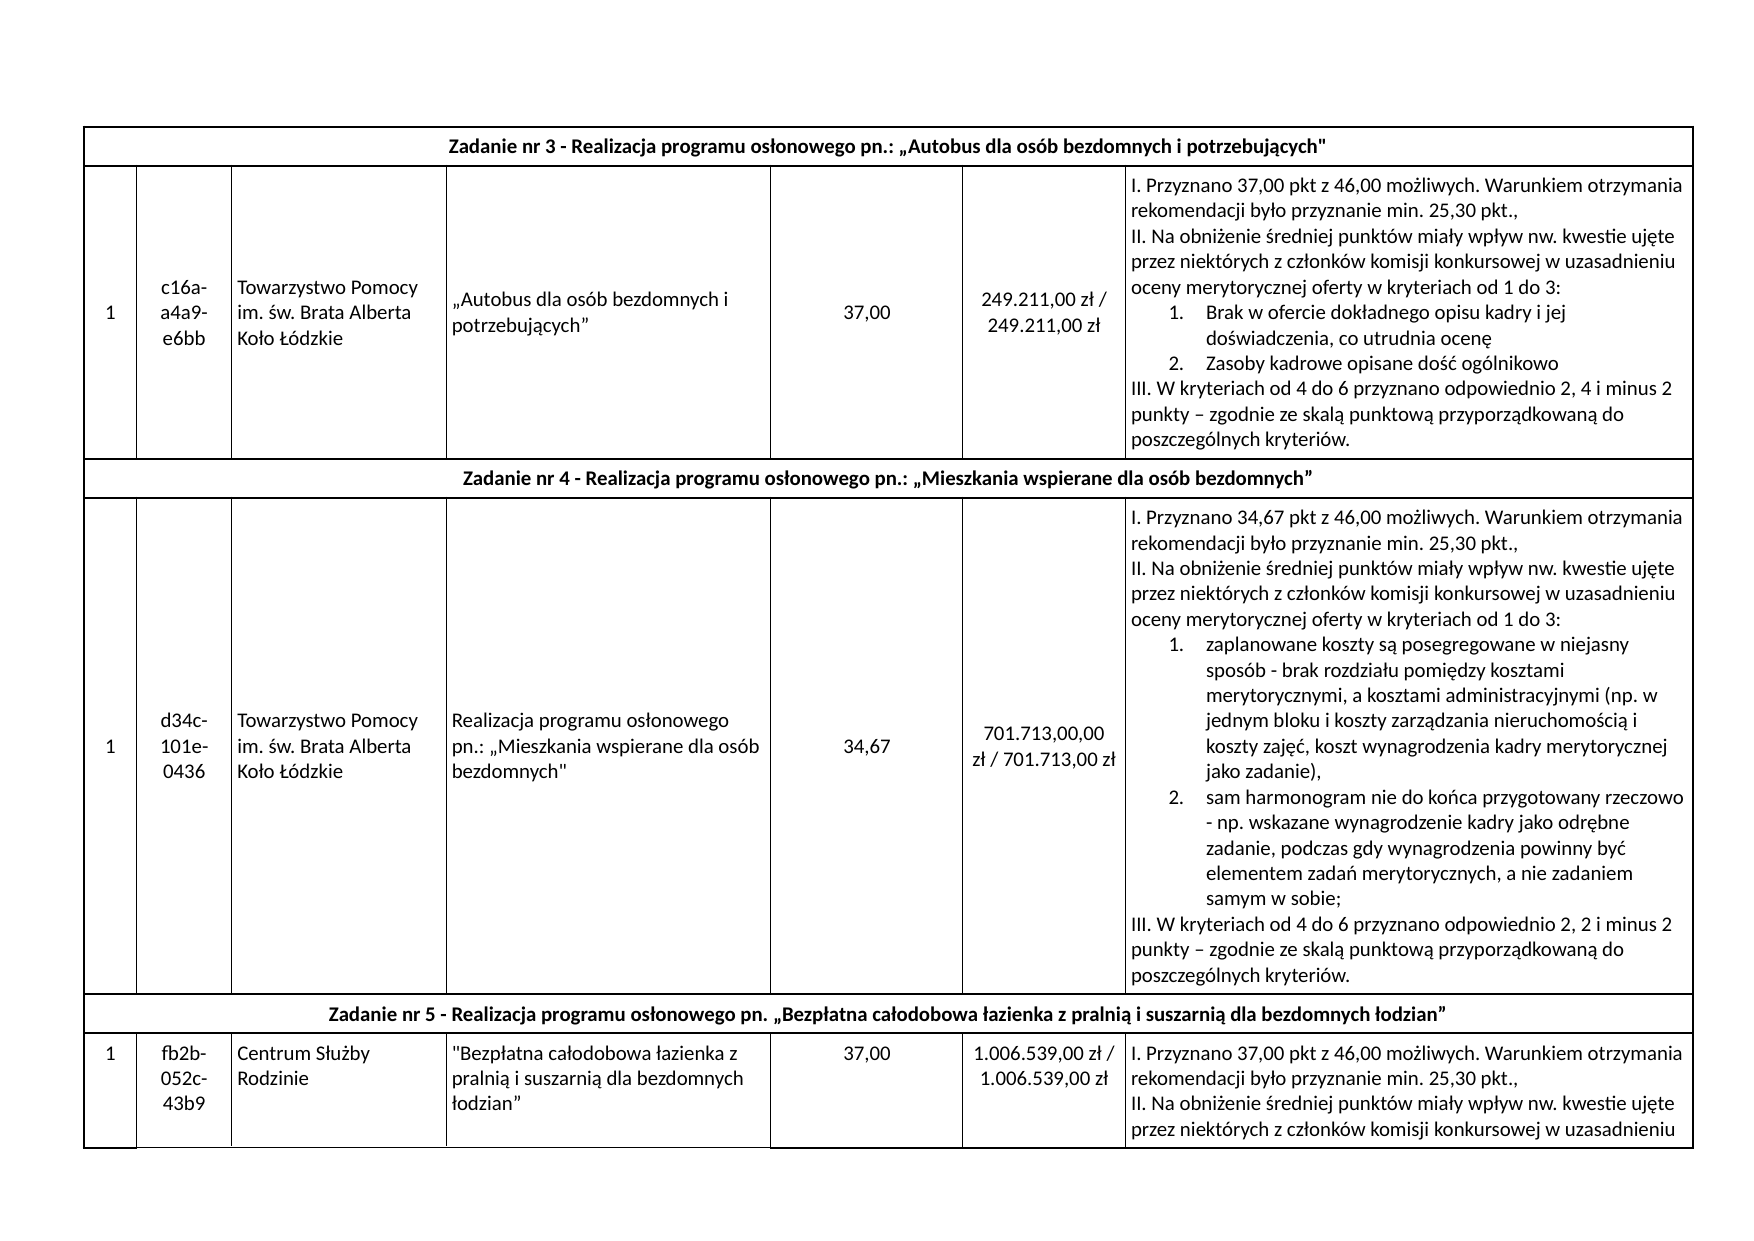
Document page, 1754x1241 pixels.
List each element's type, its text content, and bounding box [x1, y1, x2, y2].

table_cell 37,00 [771, 1034, 962, 1147]
table_cell Realizacja programu osłonowego pn.: „Mieszkania wspierane dla osób bezdomnych" [447, 499, 770, 993]
table_cell 249.211,00 zł / 249.211,00 zł [963, 167, 1125, 458]
table_cell 34,67 [771, 499, 962, 993]
table_cell Towarzystwo Pomocy im. św. Brata Alberta Koło Łódzkie [232, 499, 446, 993]
table_cell c16a-a4a9-e6bb [137, 167, 231, 458]
table_cell I. Przyznano 34,67 pkt z 46,00 możliwych. Warunkiem otrzymania rekomendacji było przyznanie min. 25,30 pkt., II. Na obniżenie średniej punktów miały wpływ nw. kwestie ujęte przez niektórych z członków komisji konkursowej w uzasadnieniu oceny merytorycznej oferty w kryteriach od 1 do 3: zaplanowane koszty są posegregowane w niejasny sposób - brak rozdziału pomiędzy kosztami merytorycznymi, a kosztami administracyjnymi (np. w jednym bloku i koszty zarządzania nieruchomością i koszty zajęć, koszt wynagrodzenia kadry merytorycznej jako zadanie), sam harmonogram nie do końca przygotowany rzeczowo - np. wskazane wynagrodzenie kadry jako odrębne zadanie, podczas gdy wynagrodzenia powinny być elementem zadań merytorycznych, a nie zadaniem samym w sobie; III. W kryteriach od 4 do 6 przyznano odpowiednio 2, 2 i minus 2 punkty – zgodnie ze skalą punktową przyporządkowaną do poszczególnych kryteriów. [1126, 499, 1692, 993]
table_cell I. Przyznano 37,00 pkt z 46,00 możliwych. Warunkiem otrzymania rekomendacji było przyznanie min. 25,30 pkt., II. Na obniżenie średniej punktów miały wpływ nw. kwestie ujęte przez niektórych z członków komisji konkursowej w uzasadnieniu oceny merytorycznej oferty w kryteriach od 1 do 3: Brak w ofercie dokładnego opisu kadry i jej doświadczenia, co utrudnia ocenę Zasoby kadrowe opisane dość ogólnikowo III. W kryteriach od 4 do 6 przyznano odpowiednio 2, 4 i minus 2 punkty – zgodnie ze skalą punktową przyporządkowaną do poszczególnych kryteriów. [1126, 167, 1692, 458]
table_cell 37,00 [771, 167, 962, 458]
table_cell 1 [85, 1034, 136, 1147]
table_cell d34c-101e-0436 [137, 499, 231, 993]
table_cell 1 [85, 499, 136, 993]
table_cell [446, 1034, 770, 1147]
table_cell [232, 167, 446, 458]
table_header Zadanie nr 3 - Realizacja programu osłonowego pn.: „Autobus dla osób bezdomnych i potrzebujących" [85, 128, 1692, 164]
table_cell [963, 1034, 1125, 1147]
table_cell 701.713,00,00 zł / 701.713,00 zł [963, 499, 1125, 993]
table_cell Zadanie nr 4 - Realizacja programu osłonowego pn.: „Mieszkania wspierane dla osób bezdomnych” [85, 460, 1692, 497]
table_cell „Autobus dla osób bezdomnych i potrzebujących” [447, 167, 770, 458]
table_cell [1126, 1034, 1692, 1147]
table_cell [231, 1034, 446, 1147]
table_cell fb2b-052c-43b9 [137, 1034, 231, 1147]
table_cell Zadanie nr 5 - Realizacja programu osłonowego pn. „Bezpłatna całodobowa łazienka z pralnią i suszarnią dla bezdomnych łodzian” [85, 995, 1692, 1032]
table_cell 1 [85, 167, 136, 458]
